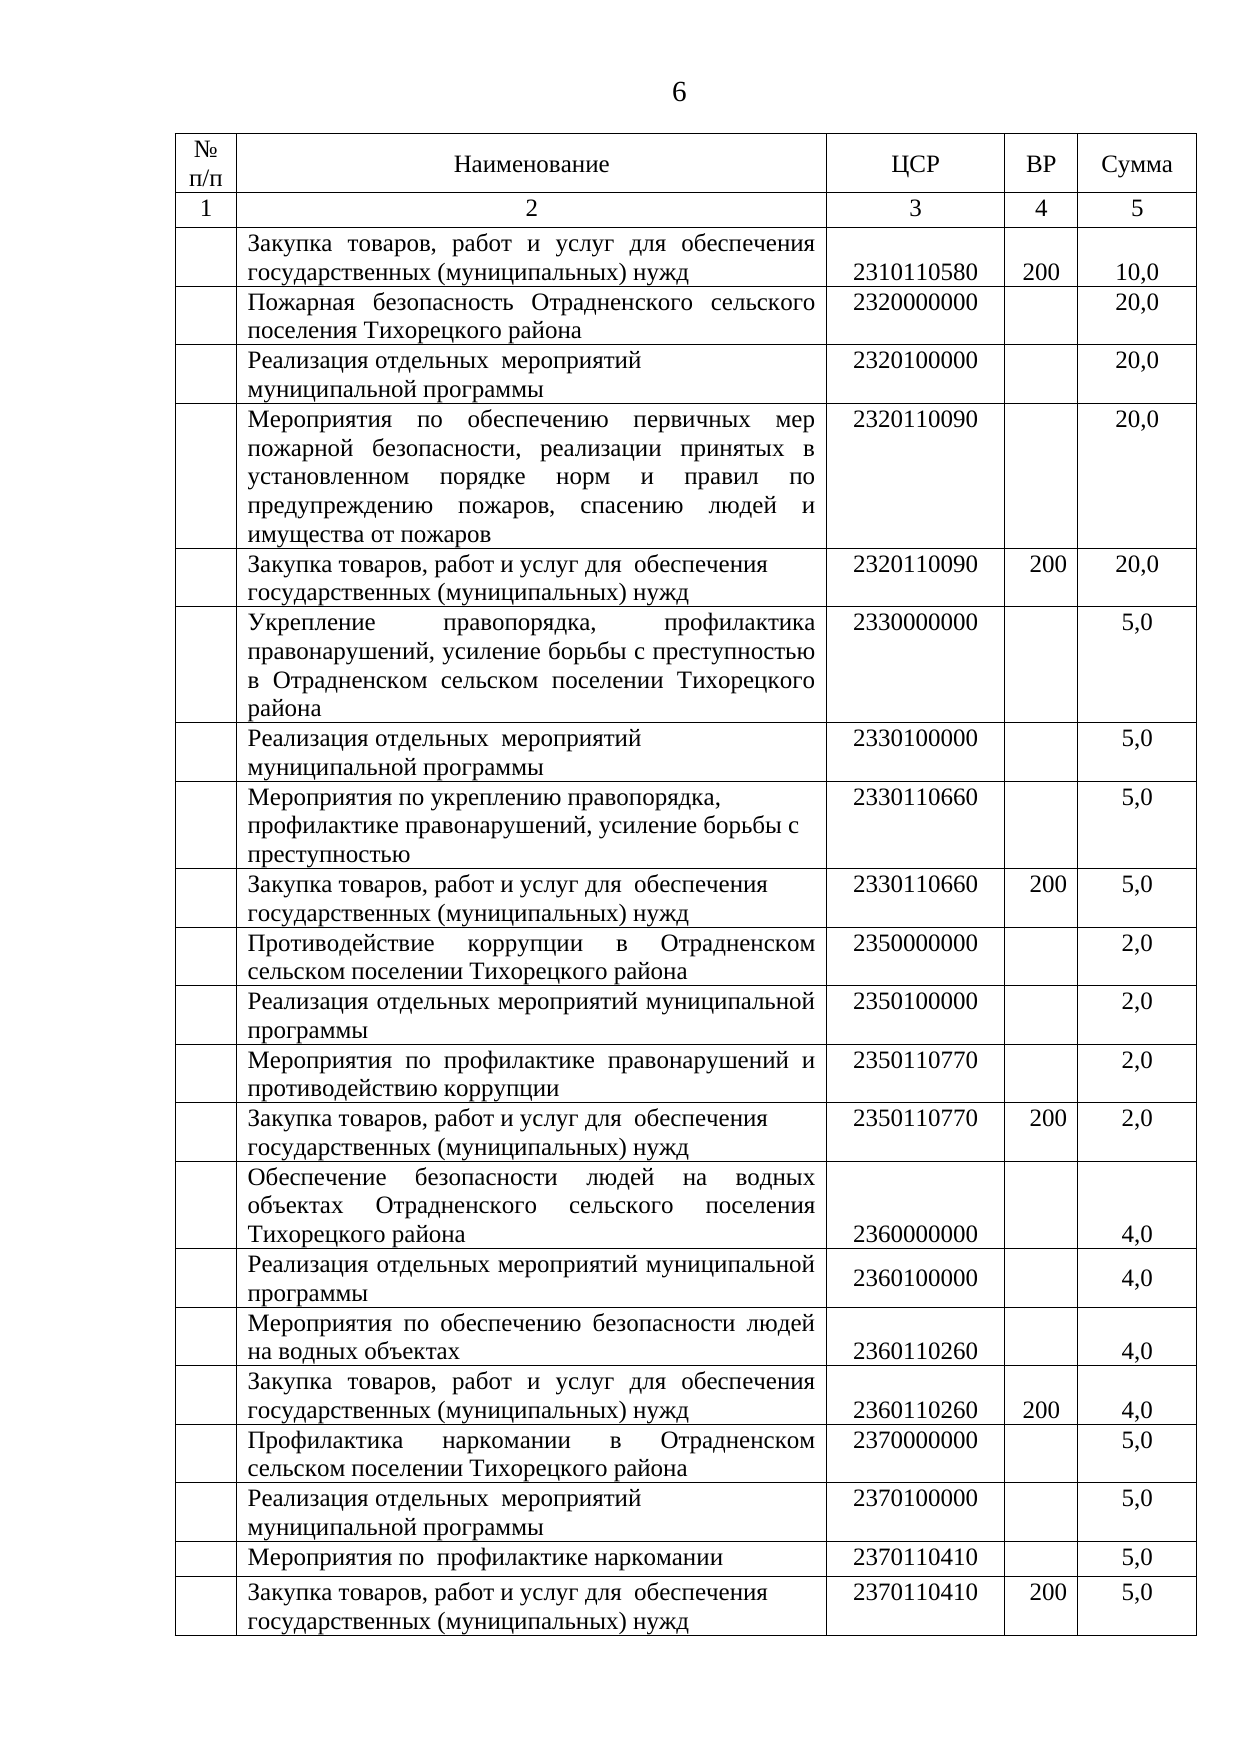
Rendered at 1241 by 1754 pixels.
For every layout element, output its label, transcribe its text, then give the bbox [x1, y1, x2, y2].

table_cell 5,0 [1078, 869, 1196, 927]
table_cell Реализация отдельных мероприятий муниципальной программы [237, 1249, 826, 1307]
table_cell 2360000000 [827, 1162, 1004, 1248]
table_cell 2350000000 [827, 928, 1004, 985]
table_cell [176, 607, 236, 722]
table_cell Закупка товаров, работ и услуг для обеспечения государственных (муниципальных) нужд [237, 869, 826, 927]
table_cell Реализация отдельных мероприятий муниципальной программы [237, 986, 826, 1044]
table_cell 2360100000 [827, 1249, 1004, 1307]
table_cell [176, 228, 236, 286]
table_cell [176, 1045, 236, 1102]
table_cell 4,0 [1078, 1308, 1196, 1365]
table_cell 2370000000 [827, 1425, 1004, 1482]
table_cell 5 [1078, 193, 1196, 227]
table_cell 2320110090 [827, 404, 1004, 548]
table_cell [176, 869, 236, 927]
table_cell [176, 1577, 236, 1635]
table_cell [1005, 287, 1077, 344]
table_cell [176, 1425, 236, 1482]
table_cell 2330100000 [827, 723, 1004, 781]
table_cell 2350100000 [827, 986, 1004, 1044]
table_cell Обеспечение безопасности людей на водных объектах Отрадненского сельского поселения Тихорецкого района [237, 1162, 826, 1248]
table_cell 20,0 [1078, 345, 1196, 403]
table_cell 2310110580 [827, 228, 1004, 286]
table_cell [176, 1366, 236, 1424]
table_cell 5,0 [1078, 782, 1196, 868]
table_cell 5,0 [1078, 1542, 1196, 1576]
table_cell [1005, 1483, 1077, 1541]
table_cell [176, 1162, 236, 1248]
table_cell [176, 782, 236, 868]
table_cell 2360110260 [827, 1366, 1004, 1424]
table_cell 200 [1005, 549, 1077, 606]
table_cell [176, 287, 236, 344]
table_cell 200 [1005, 1577, 1077, 1635]
table_cell 2330000000 [827, 607, 1004, 722]
table_cell [1005, 986, 1077, 1044]
table_cell [1005, 1308, 1077, 1365]
table_cell 2350110770 [827, 1045, 1004, 1102]
table_cell 2370110410 [827, 1542, 1004, 1576]
table_cell [1005, 1542, 1077, 1576]
table_cell [176, 549, 236, 606]
table_cell 5,0 [1078, 607, 1196, 722]
table_cell Мероприятия по укреплению правопорядка, профилактике правонарушений, усиление борьбы с преступностью [237, 782, 826, 868]
table_cell [176, 1483, 236, 1541]
table_cell Закупка товаров, работ и услуг для обеспечения государственных (муниципальных) нужд [237, 549, 826, 606]
table_cell [1005, 1249, 1077, 1307]
table_cell Закупка товаров, работ и услуг для обеспечения государственных (муниципальных) нужд [237, 1103, 826, 1161]
table_cell 200 [1005, 228, 1077, 286]
table_cell Профилактика наркомании в Отрадненском сельском поселении Тихорецкого района [237, 1425, 826, 1482]
table_cell [176, 345, 236, 403]
table_cell Закупка товаров, работ и услуг для обеспечения государственных (муниципальных) нужд [237, 1577, 826, 1635]
table_cell 2,0 [1078, 928, 1196, 985]
table_cell [1005, 723, 1077, 781]
table_cell [176, 723, 236, 781]
table_cell 2330110660 [827, 869, 1004, 927]
table_cell 2370110410 [827, 1577, 1004, 1635]
table_cell 5,0 [1078, 1425, 1196, 1482]
table_cell 2320110090 [827, 549, 1004, 606]
table_cell 4 [1005, 193, 1077, 227]
table_cell [1005, 782, 1077, 868]
table_cell 2,0 [1078, 986, 1196, 1044]
table_cell Укрепление правопорядка, профилактика правонарушений, усиление борьбы с преступностью в Отрадненском сельском поселении Тихорецкого района [237, 607, 826, 722]
table_cell Мероприятия по профилактике наркомании [237, 1542, 826, 1576]
table_cell 2,0 [1078, 1045, 1196, 1102]
table_cell Реализация отдельных мероприятий муниципальной программы [237, 723, 826, 781]
table_cell [1005, 1425, 1077, 1482]
table_cell [1005, 345, 1077, 403]
table_cell Закупка товаров, работ и услуг для обеспечения государственных (муниципальных) нужд [237, 1366, 826, 1424]
table_cell 10,0 [1078, 228, 1196, 286]
table_cell 2350110770 [827, 1103, 1004, 1161]
table_cell 2330110660 [827, 782, 1004, 868]
table_cell Закупка товаров, работ и услуг для обеспечения государственных (муниципальных) нужд [237, 228, 826, 286]
table_cell Реализация отдельных мероприятий муниципальной программы [237, 1483, 826, 1541]
table_cell [176, 986, 236, 1044]
table_cell 20,0 [1078, 549, 1196, 606]
table_cell 20,0 [1078, 287, 1196, 344]
table_cell 2320100000 [827, 345, 1004, 403]
table_header ЦСР [827, 134, 1004, 192]
table_cell 5,0 [1078, 723, 1196, 781]
table_cell [176, 1308, 236, 1365]
table_cell 200 [1005, 869, 1077, 927]
table_cell [1005, 607, 1077, 722]
table_cell 5,0 [1078, 1483, 1196, 1541]
table_cell Мероприятия по обеспечению безопасности людей на водных объектах [237, 1308, 826, 1365]
table_cell 4,0 [1078, 1249, 1196, 1307]
table_cell [1005, 928, 1077, 985]
table_cell [176, 1249, 236, 1307]
table_cell 5,0 [1078, 1577, 1196, 1635]
table_cell [176, 928, 236, 985]
table_cell [176, 404, 236, 548]
table_cell [176, 1542, 236, 1576]
table_cell 2 [237, 193, 826, 227]
table_header Наименование [237, 134, 826, 192]
table_cell Мероприятия по профилактике правонарушений и противодействию коррупции [237, 1045, 826, 1102]
table_cell 2370100000 [827, 1483, 1004, 1541]
table_header Сумма [1078, 134, 1196, 192]
table_cell 2360110260 [827, 1308, 1004, 1365]
table_cell 200 [1005, 1103, 1077, 1161]
table_cell [1005, 404, 1077, 548]
table_cell [176, 1103, 236, 1161]
table_cell 2,0 [1078, 1103, 1196, 1161]
table_header ВР [1005, 134, 1077, 192]
table_cell 3 [827, 193, 1004, 227]
table_cell 4,0 [1078, 1366, 1196, 1424]
table_cell 200 [1005, 1366, 1077, 1424]
table_cell 20,0 [1078, 404, 1196, 548]
table_cell 4,0 [1078, 1162, 1196, 1248]
table_cell 1 [176, 193, 236, 227]
table_header № п/п [176, 134, 236, 192]
table_cell [1005, 1162, 1077, 1248]
table_cell 2320000000 [827, 287, 1004, 344]
table_cell Пожарная безопасность Отрадненского сельского поселения Тихорецкого района [237, 287, 826, 344]
table_cell [1005, 1045, 1077, 1102]
table_cell Реализация отдельных мероприятий муниципальной программы [237, 345, 826, 403]
table_cell Мероприятия по обеспечению первичных мер пожарной безопасности, реализации принятых в установленном порядке норм и правил по предупреждению пожаров, спасению людей и имущества от пожаров [237, 404, 826, 548]
table_cell Противодействие коррупции в Отрадненском сельском поселении Тихорецкого района [237, 928, 826, 985]
